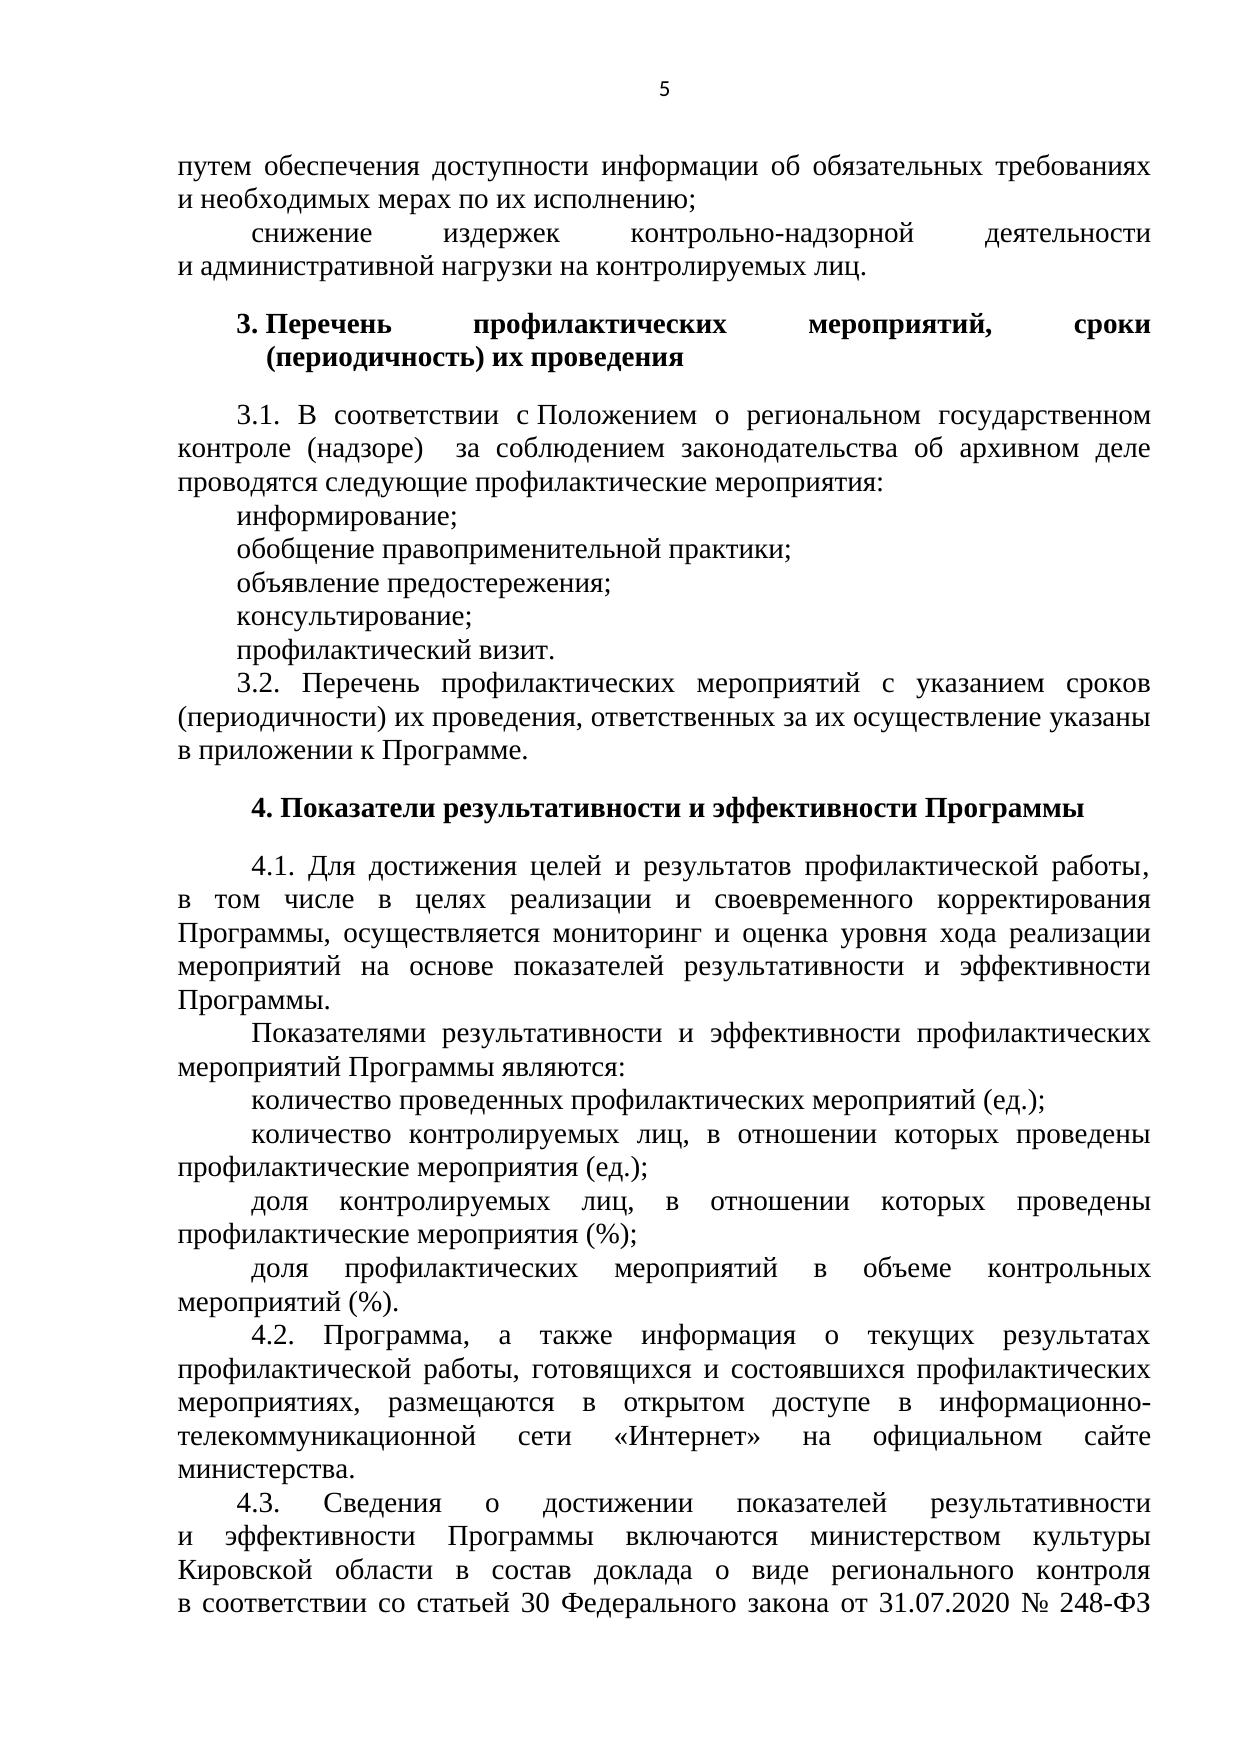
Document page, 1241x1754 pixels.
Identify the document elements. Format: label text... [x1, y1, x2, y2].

text 4. Показатели результативности и эффективности Программы [177, 790, 1152, 824]
text профилактический визит. [177, 632, 1152, 665]
text 4.1. Для достижения целей и результатов профилактической работы‚ в том числе в целях реализации и своевременного корректирования Программы, осуществляется мониторинг и оценка уровня хода реализации мероприятий на основе показателей результативности и эффективности Программы. [177, 848, 1152, 1015]
text консультирование; [177, 598, 1152, 632]
text 3. Перечень профилактических мероприятий, сроки (периодичность) их проведения [236, 306, 1152, 373]
text 3.1. В соответствии с Положением о региональном государственном контроле (надзоре) за соблюдением законодательства об архивном деле проводятся следующие профилактические мероприятия: [177, 397, 1152, 498]
text снижение издержек контрольно-надзорной деятельности и административной нагрузки на контролируемых лиц. [177, 215, 1152, 282]
text 3.2. Перечень профилактических мероприятий с указанием сроков (периодичности) их проведения, ответственных за их осуществление указаны в приложении к Программе. [177, 665, 1152, 766]
text обобщение правоприменительной практики; [177, 531, 1152, 565]
text Показателями результативности и эффективности профилактических мероприятий Программы являются: [177, 1015, 1152, 1082]
text информирование; [177, 498, 1152, 531]
text доля профилактических мероприятий в объеме контрольных мероприятий (%). [177, 1250, 1152, 1317]
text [177, 148, 1152, 215]
text объявление предостережения; [177, 565, 1152, 598]
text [177, 1485, 1152, 1619]
text 4.2. Программа, а также информация о текущих результатах профилактической работы, готовящихся и состоявшихся профилактических мероприятиях, размещаются в открытом доступе в информационно-телекоммуникационной сети «Интернет» на официальном сайте министерства. [177, 1317, 1152, 1485]
text доля контролируемых лиц, в отношении которых проведены профилактические мероприятия (%); [177, 1183, 1152, 1250]
text количество контролируемых лиц, в отношении которых проведены профилактические мероприятия (ед.); [177, 1116, 1152, 1183]
text количество проведенных профилактических мероприятий (ед.); [177, 1082, 1152, 1116]
